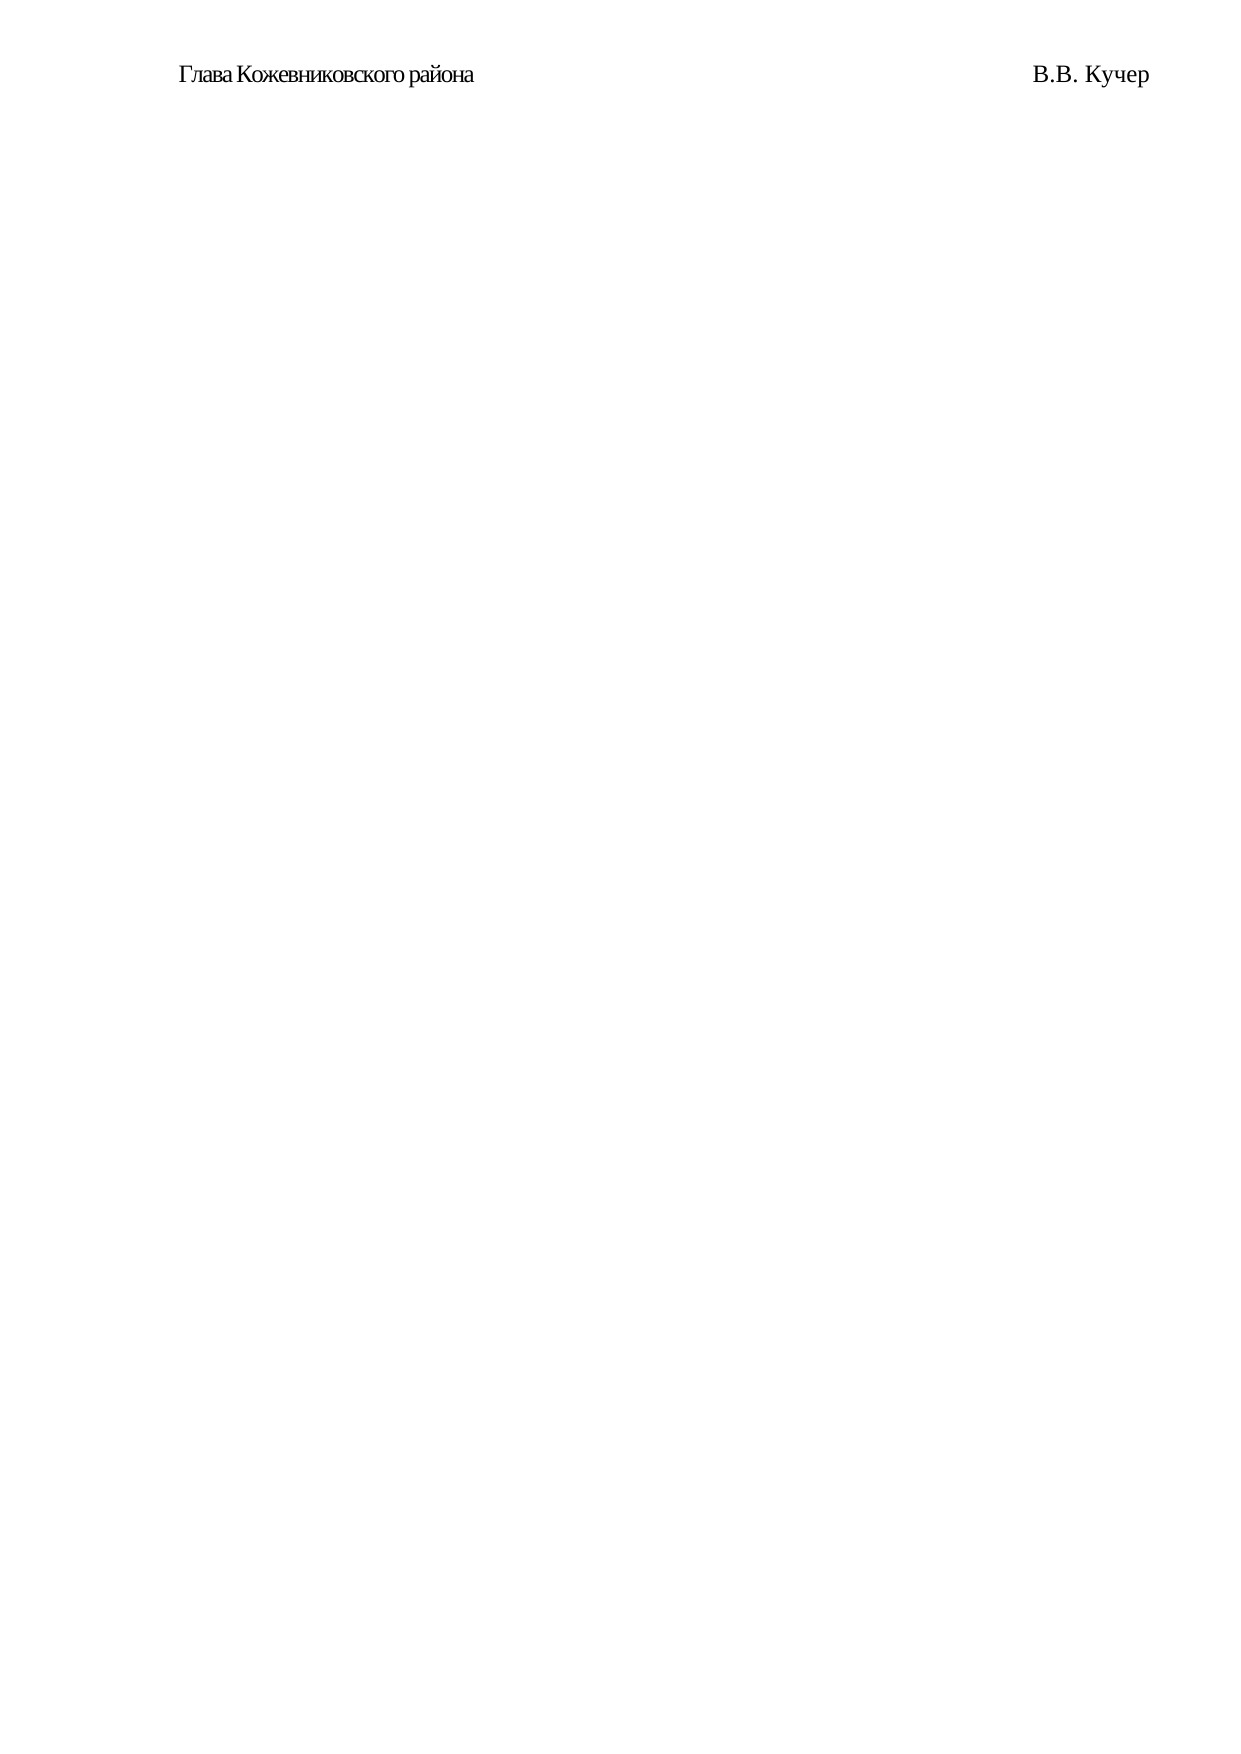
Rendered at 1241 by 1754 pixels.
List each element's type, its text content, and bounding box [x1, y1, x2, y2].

text Глава Кожевниковского района В.В. Кучер [178, 59, 1152, 88]
